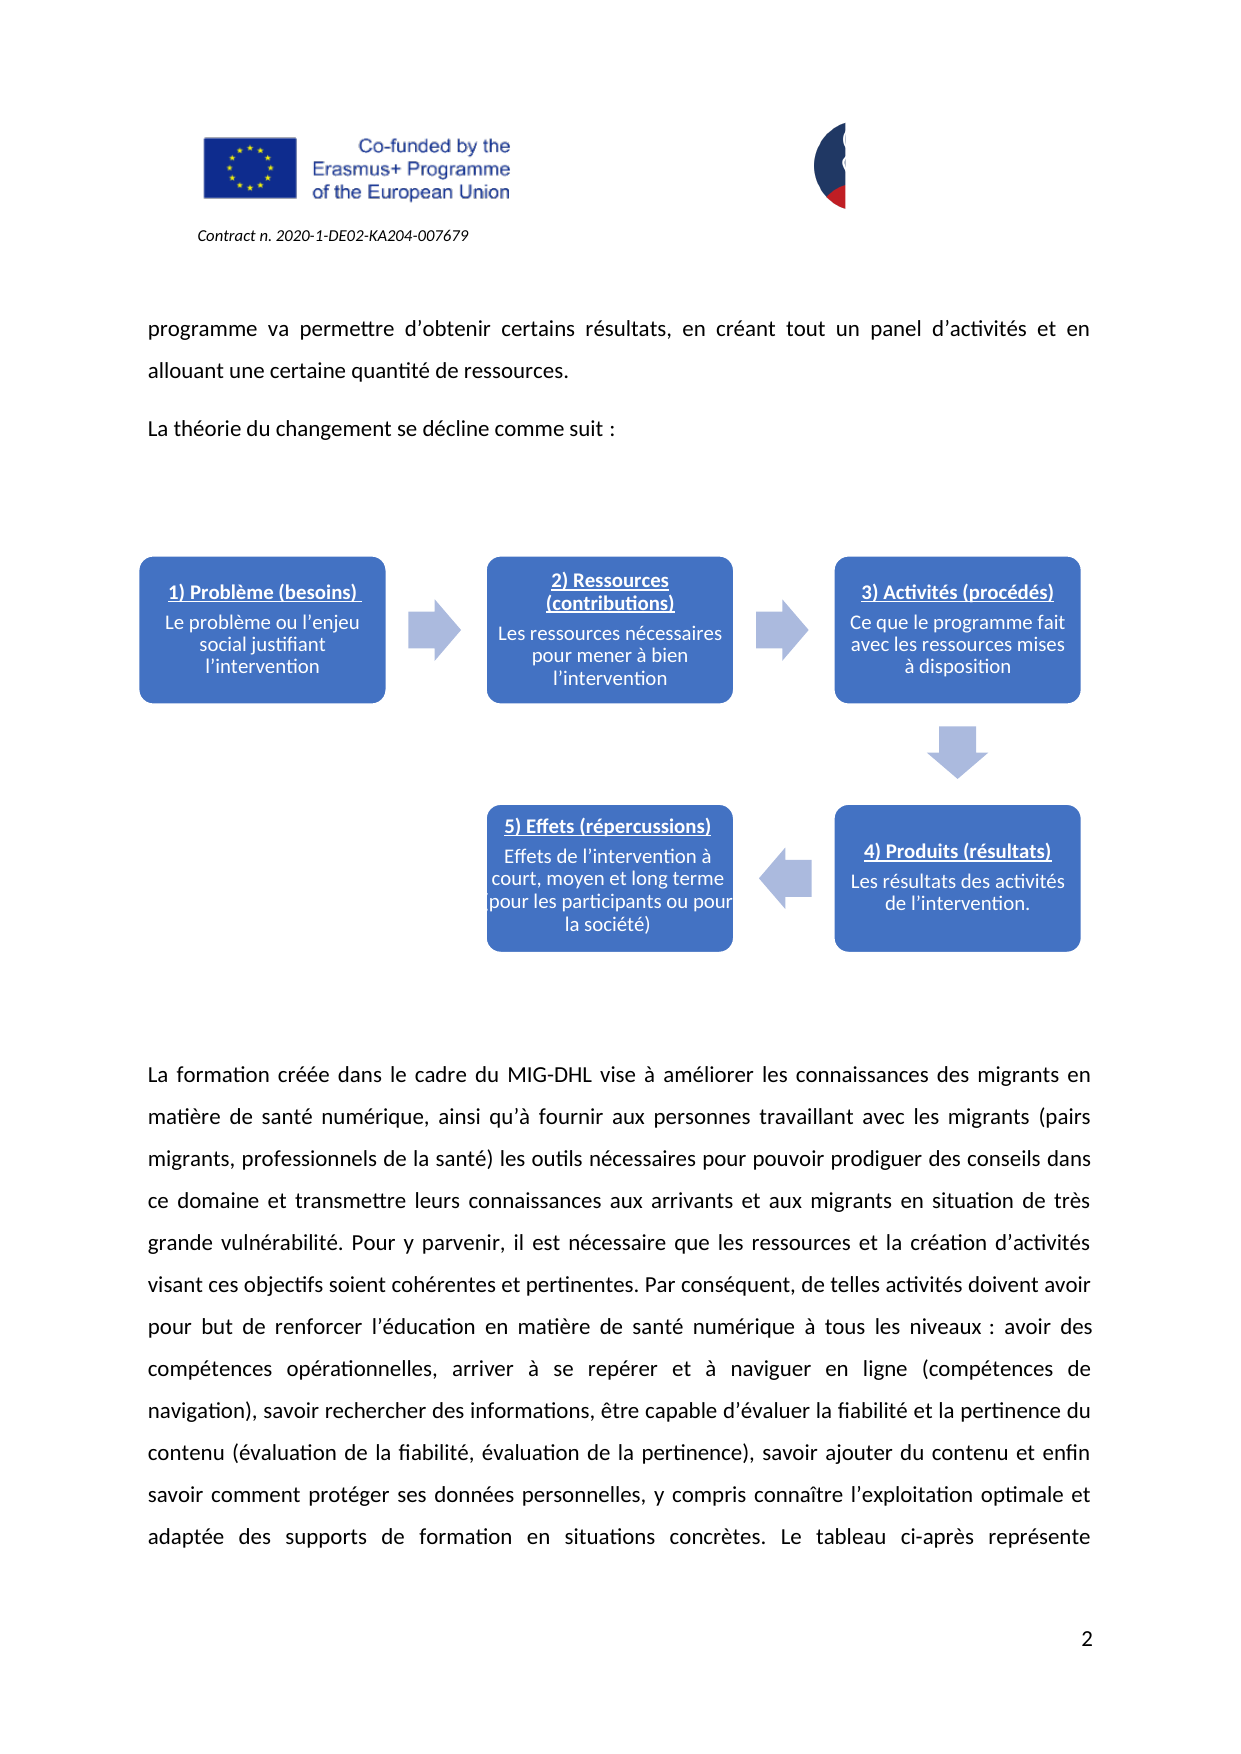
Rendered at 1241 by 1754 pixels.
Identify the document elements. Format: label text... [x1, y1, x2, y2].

text La théorie du changement se décline comme suit : [148, 414, 1093, 442]
picture [186, 121, 526, 216]
picture [814, 121, 846, 210]
